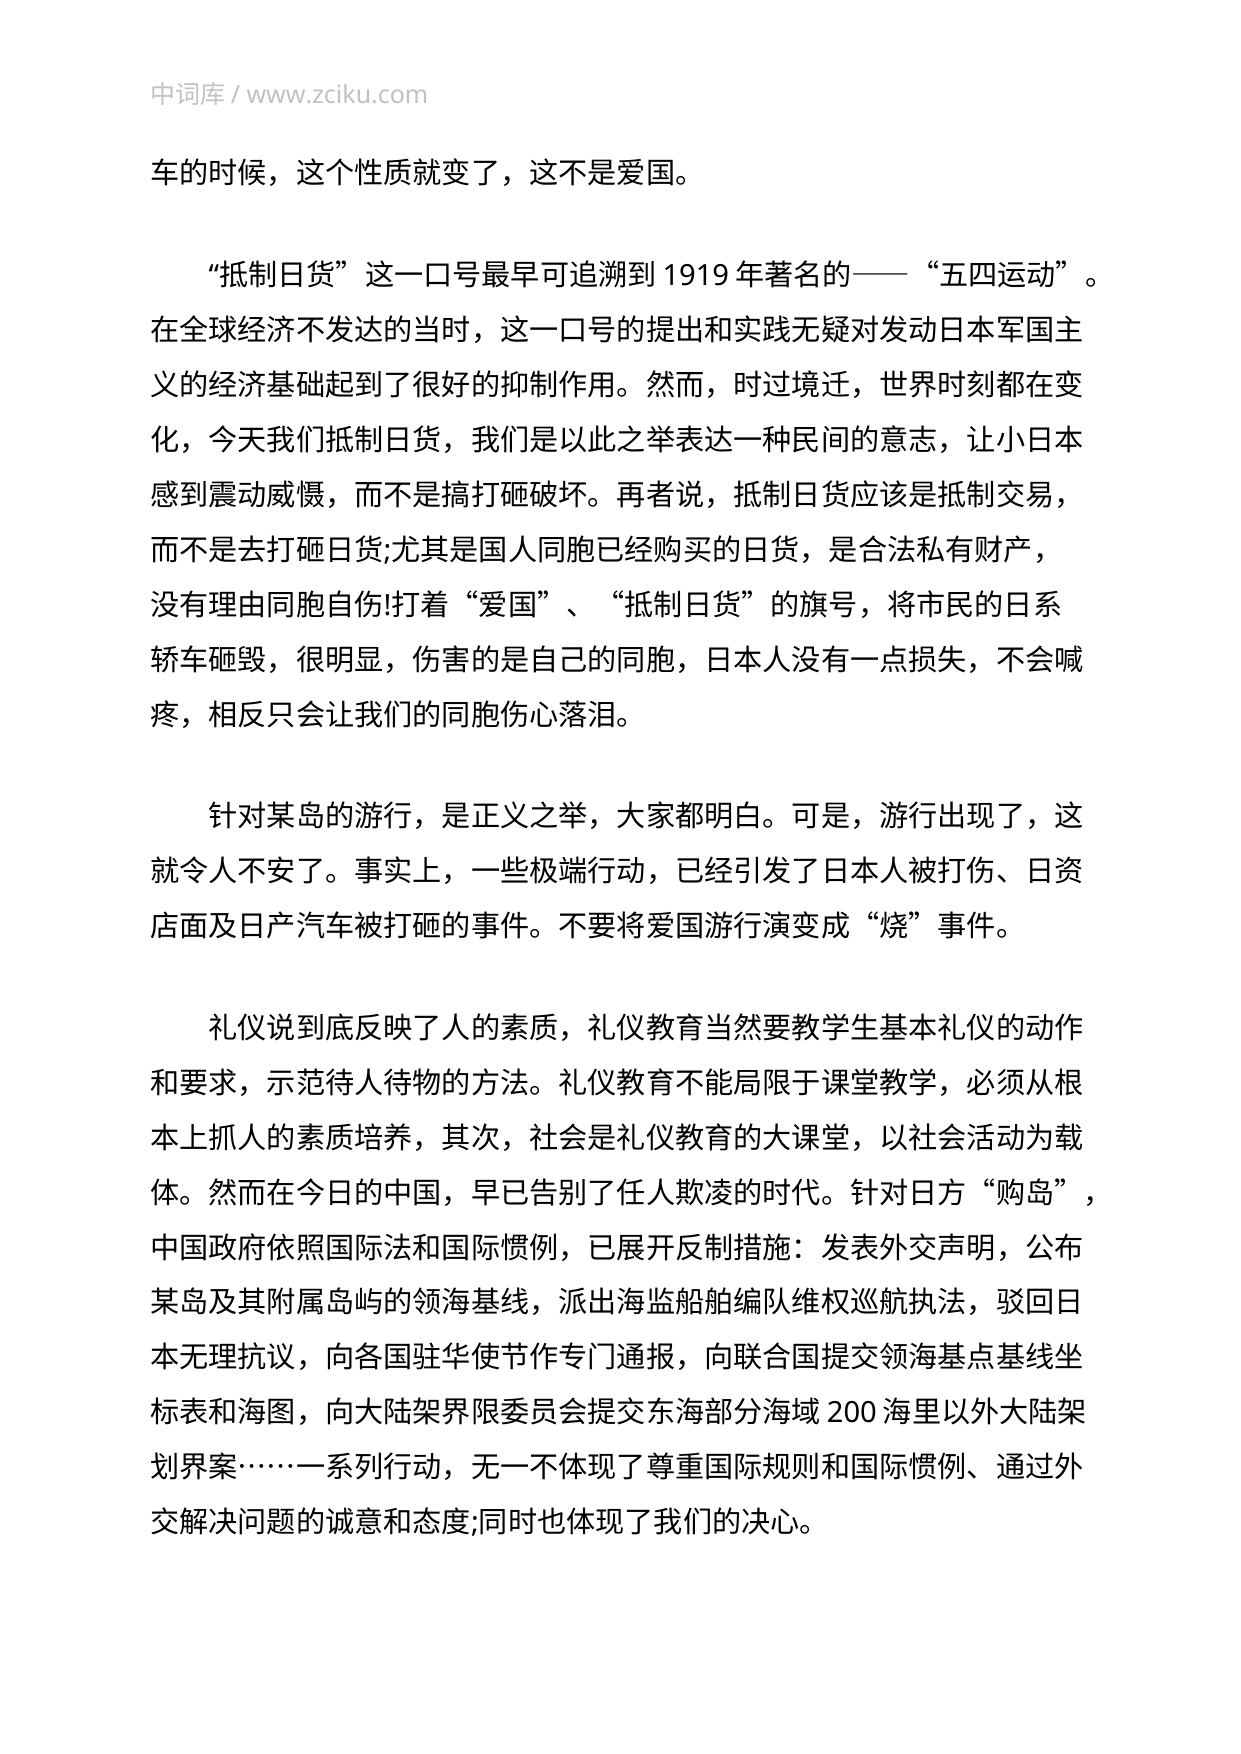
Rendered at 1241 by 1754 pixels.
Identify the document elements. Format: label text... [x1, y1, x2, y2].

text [150, 150, 1090, 192]
text 礼仪说到底反映了人的素质，礼仪教育当然要教学生基本礼仪的动作和要求，示范待人待物的方法。礼仪教育不能局限于课堂教学，必须从根本上抓人的素质培养，其次，社会是礼仪教育的大课堂，以社会活动为载体。然而在今日的中国，早已告别了任人欺凌的时代。针对日方“购岛”，中国政府依照国际法和国际惯例，已展开反制措施：发表外交声明，公布某岛及其附属岛屿的领海基线，派出海监船舶编队维权巡航执法，驳回日本无理抗议，向各国驻华使节作专门通报，向联合国提交领海基点基线坐标表和海图，向大陆架界限委员会提交东海部分海域200海里以外大陆架划界案……一系列行动，无一不体现了尊重国际规则和国际惯例、通过外交解决问题的诚意和态度;同时也体现了我们的决心。 [150, 1004, 1090, 1541]
text 针对某岛的游行，是正义之举，大家都明白。可是，游行出现了，这就令人不安了。事实上，一些极端行动，已经引发了日本人被打伤、日资店面及日产汽车被打砸的事件。不要将爱国游行演变成“烧”事件。 [150, 793, 1090, 945]
text “抵制日货”这一口号最早可追溯到1919年著名的――“五四运动”。在全球经济不发达的当时，这一口号的提出和实践无疑对发动日本军国主义的经济基础起到了很好的抑制作用。然而，时过境迁，世界时刻都在变化，今天我们抵制日货，我们是以此之举表达一种民间的意志，让小日本感到震动威慑，而不是搞打砸破坏。再者说，抵制日货应该是抵制交易，而不是去打砸日货;尤其是国人同胞已经购买的日货，是合法私有财产，没有理由同胞自伤!打着“爱国”、“抵制日货”的旗号，将市民的日系轿车砸毁，很明显，伤害的是自己的同胞，日本人没有一点损失，不会喊疼，相反只会让我们的同胞伤心落泪。 [150, 252, 1090, 733]
